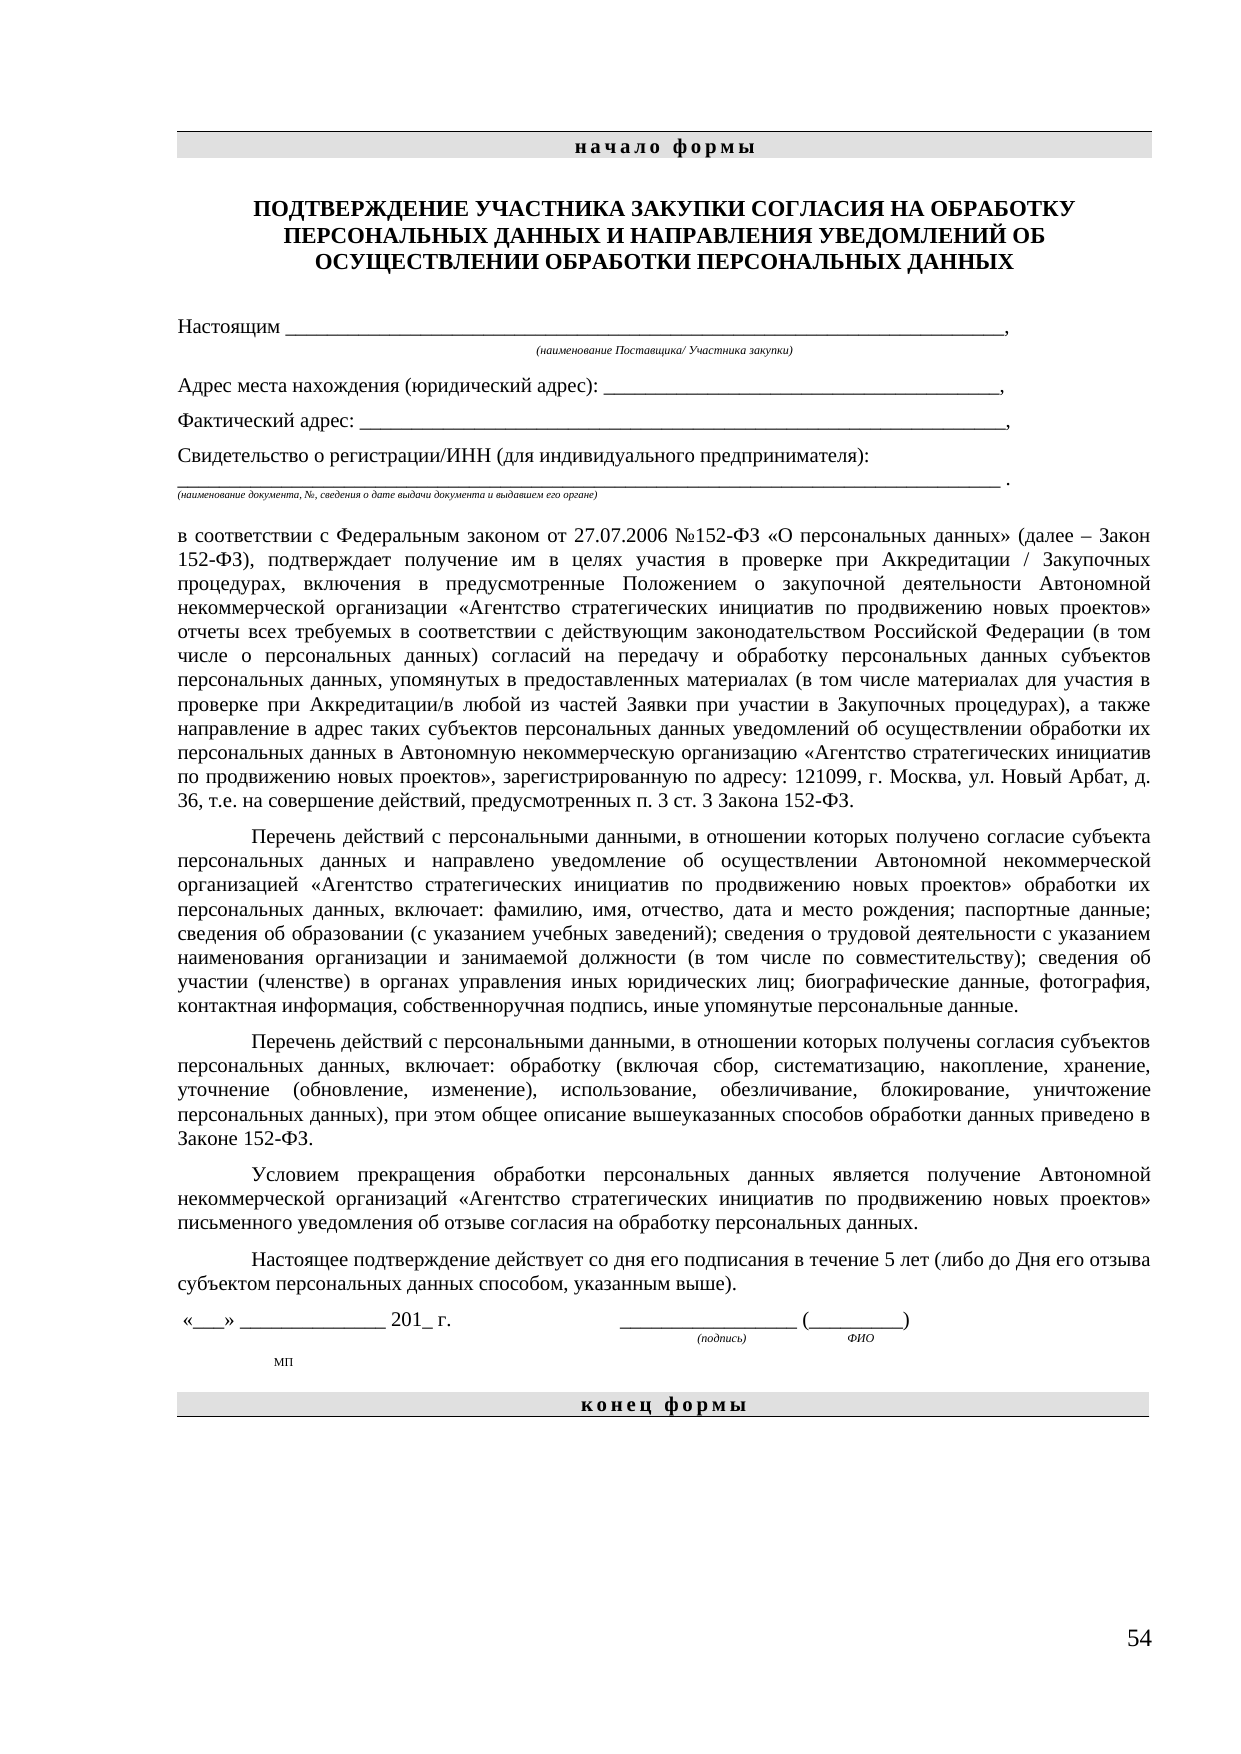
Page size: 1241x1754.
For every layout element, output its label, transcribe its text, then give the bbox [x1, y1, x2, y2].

text (наименование Поставщика/ Участника закупки) [177, 345, 1152, 367]
text Адрес места нахождения (юридический адрес): ______________________________________, [177, 374, 1152, 397]
text Свидетельство о регистрации/ИНН (для индивидуального предпринимателя): _______________________________________________________________________________ . [177, 444, 1152, 490]
text МП [177, 1356, 1152, 1379]
text Условием прекращения обработки персональных данных является получение Автономной некоммерческой организаций «Агентство стратегических инициатив по продвижению новых проектов» письменного уведомления об отзыве согласия на обработку персональных данных. [177, 1162, 1152, 1234]
text Подтверждение УЧАСТНИКА ЗАКУПКИ СОГЛАСИЯ НА ОБРАБОТКУ ПЕРСОНАЛЬНЫХ ДАННЫХ И НАПРАВЛЕНИЯ УВЕДОМЛЕНИЙ ОБ ОСУЩЕСТВЛЕНИИ ОБРАБОТКИ ПЕРСОНАЛЬНЫХ ДАННЫХ [177, 195, 1152, 274]
text «___» ______________ 201_ г. _________________ (_________) [177, 1307, 1152, 1331]
text конец формы [177, 1392, 1149, 1416]
text начало формы [177, 132, 1152, 158]
text (подпись) ФИО [694, 1331, 1152, 1356]
text Фактический адрес: ______________________________________________________________, [177, 409, 1152, 432]
text Настоящее подтверждение действует со дня его подписания в течение 5 лет (либо до Дня его отзыва субъектом персональных данных способом, указанным выше). [177, 1247, 1152, 1295]
text Перечень действий с персональными данными, в отношении которых получено согласие субъекта персональных данных и направлено уведомление об осуществлении Автономной некоммерческой организацией «Агентство стратегических инициатив по продвижению новых проектов» обработки их персональных данных, включает: фамилию, имя, отчество, дата и место рождения; паспортные данные; сведения об образовании (с указанием учебных заведений); сведения о трудовой деятельности с указанием наименования организации и занимаемой должности (в том числе по совместительству); сведения об участии (членстве) в органах управления иных юридических лиц; биографические данные, фотография, контактная информация, собственноручная подпись, иные упомянутые персональные данные. [177, 824, 1152, 1017]
text Настоящим _____________________________________________________________________, [177, 316, 1152, 338]
text Перечень действий с персональными данными, в отношении которых получены согласия субъектов персональных данных, включает: обработку (включая сбор, систематизацию, накопление, хранение, уточнение (обновление, изменение), использование, обезличивание, блокирование, уничтожение персональных данных), при этом общее описание вышеуказанных способов обработки данных приведено в Законе 152-ФЗ. [177, 1029, 1152, 1149]
text в соответствии с Федеральным законом от 27.07.2006 №152-ФЗ «О персональных данных» (далее – Закон 152-ФЗ), подтверждает получение им в целях участия в проверке при Аккредитации / Закупочных процедурах, включения в предусмотренные Положением о закупочной деятельности Автономной некоммерческой организации «Агентство стратегических инициатив по продвижению новых проектов» отчеты всех требуемых в соответствии с действующим законодательством Российской Федерации (в том числе о персональных данных) согласий на передачу и обработку персональных данных субъектов персональных данных, упомянутых в предоставленных материалах (в том числе материалах для участия в проверке при Аккредитации/в любой из частей Заявки при участии в Закупочных процедурах), а также направление в адрес таких субъектов персональных данных уведомлений об осуществлении обработки их персональных данных в Автономную некоммерческую организацию «Агентство стратегических инициатив по продвижению новых проектов», зарегистрированную по адресу: 121099, г. Москва, ул. Новый Арбат, д. 36, т.е. на совершение действий, предусмотренных п. 3 ст. 3 Закона 152-ФЗ. [177, 523, 1152, 812]
text (наименование документа, №, сведения о дате выдачи документа и выдавшем его органе) [177, 490, 1152, 511]
